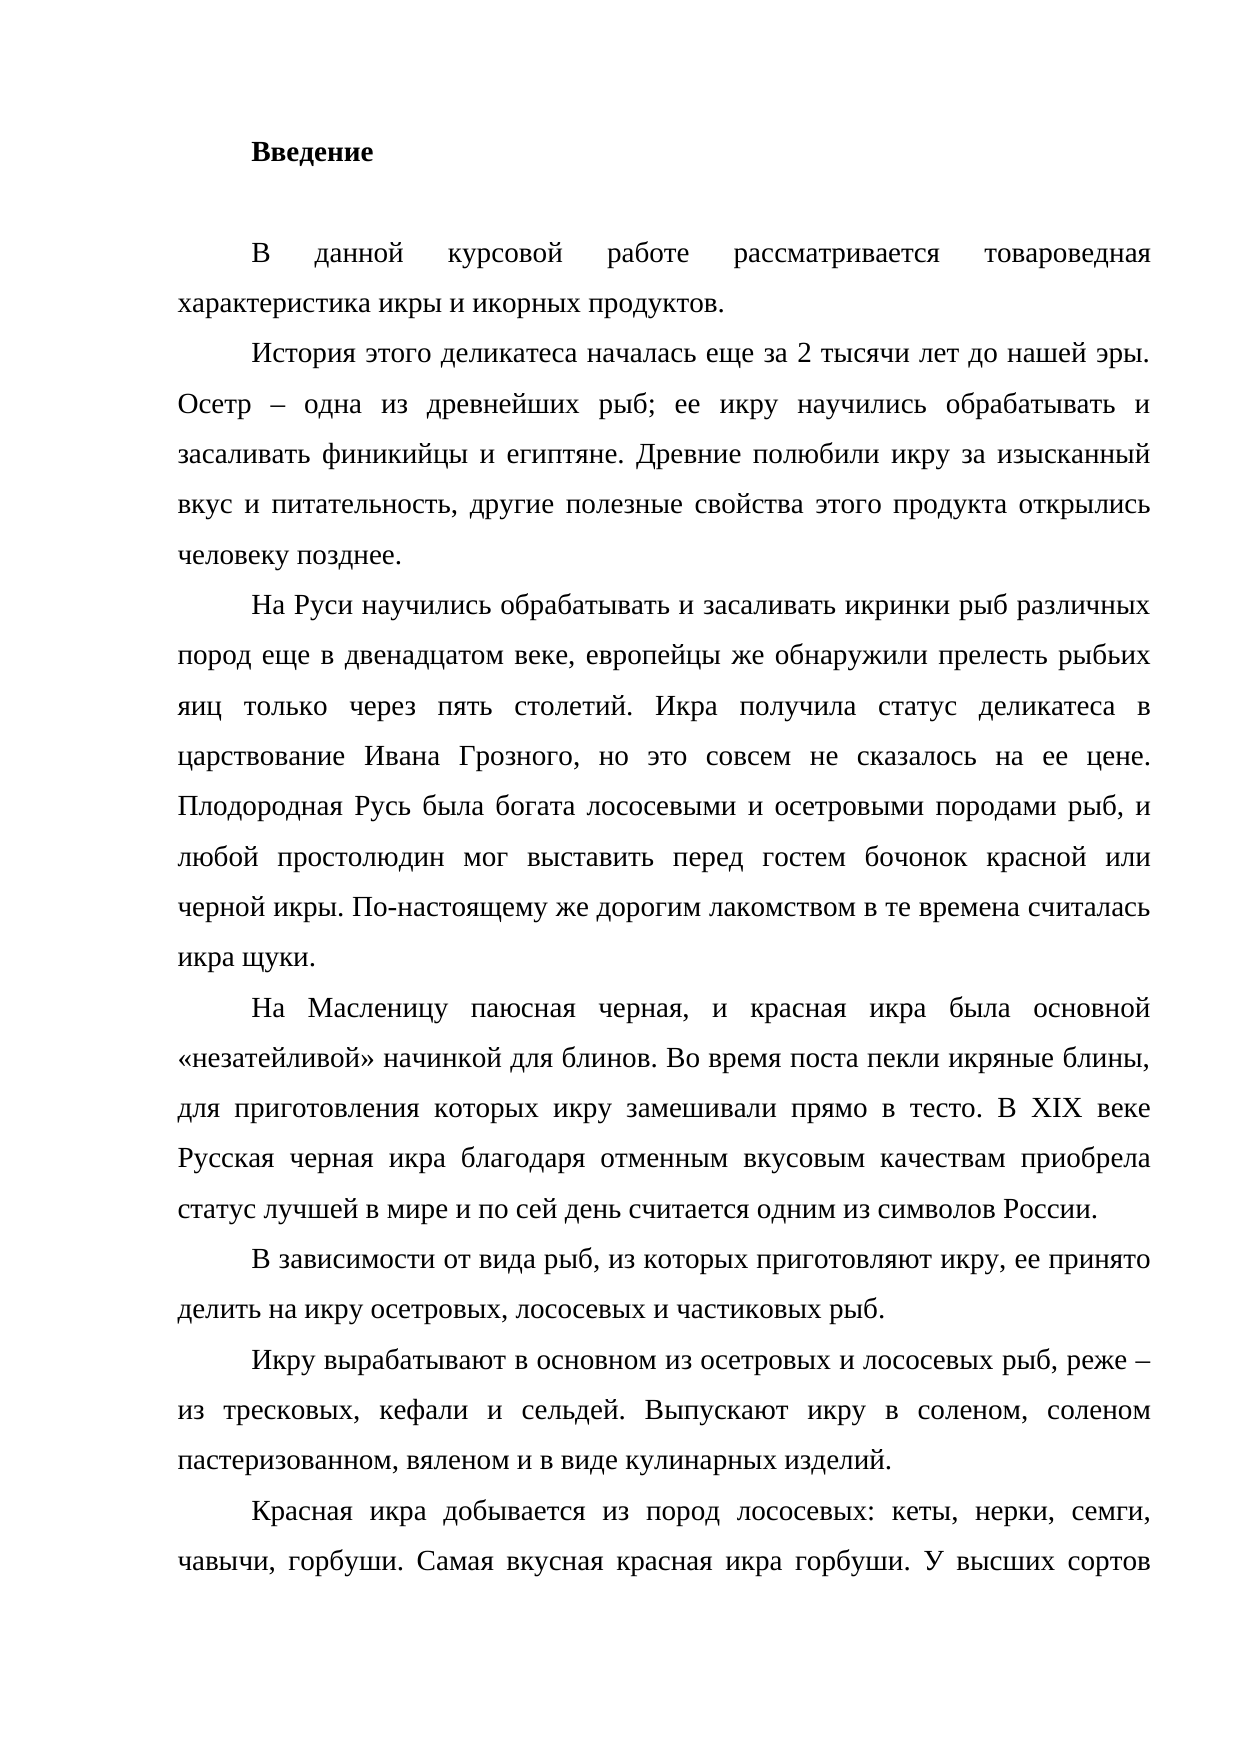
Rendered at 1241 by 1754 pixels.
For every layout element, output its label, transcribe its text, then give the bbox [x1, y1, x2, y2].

text Икру вырабатывают в основном из осетровых и лососевых рыб, реже – из тресковых, кефали и сельдей. Выпускают икру в соленом, соленом пастеризованном, вяленом и в виде кулинарных изделий. [177, 1342, 1152, 1476]
text На Масленицу паюсная черная, и красная икра была основной «незатейливой» начинкой для блинов. Во время поста пекли икряные блины, для приготовления которых икру замешивали прямо в тесто. В XIX веке Русская черная икра благодаря отменным вкусовым качествам приобрела статус лучшей в мире и по сей день считается одним из символов России. [177, 990, 1152, 1224]
text История этого деликатеса началась еще за 2 тысячи лет до нашей эры. Осетр – одна из древнейших рыб; ее икру научились обрабатывать и засаливать финикийцы и египтяне. Древние полюбили икру за изысканный вкус и питательность, другие полезные свойства этого продукта открылись человеку позднее. [177, 336, 1152, 570]
text В данной курсовой работе рассматривается товароведная характеристика икры и икорных продуктов. [177, 235, 1152, 319]
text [177, 1493, 1152, 1577]
text Введение [177, 134, 1152, 168]
text На Руси научились обрабатывать и засаливать икринки рыб различных пород еще в двенадцатом веке, европейцы же обнаружили прелесть рыбьих яиц только через пять столетий. Икра получила статус деликатеса в царствование Ивана Грозного, но это совсем не сказалось на ее цене. Плодородная Русь была богата лососевыми и осетровыми породами рыб, и любой простолюдин мог выставить перед гостем бочонок красной или черной икры. По-настоящему же дорогим лакомством в те времена считалась икра щуки. [177, 587, 1152, 973]
text В зависимости от вида рыб, из которых приготовляют икру, ее принято делить на икру осетровых, лососевых и частиковых рыб. [177, 1241, 1152, 1325]
